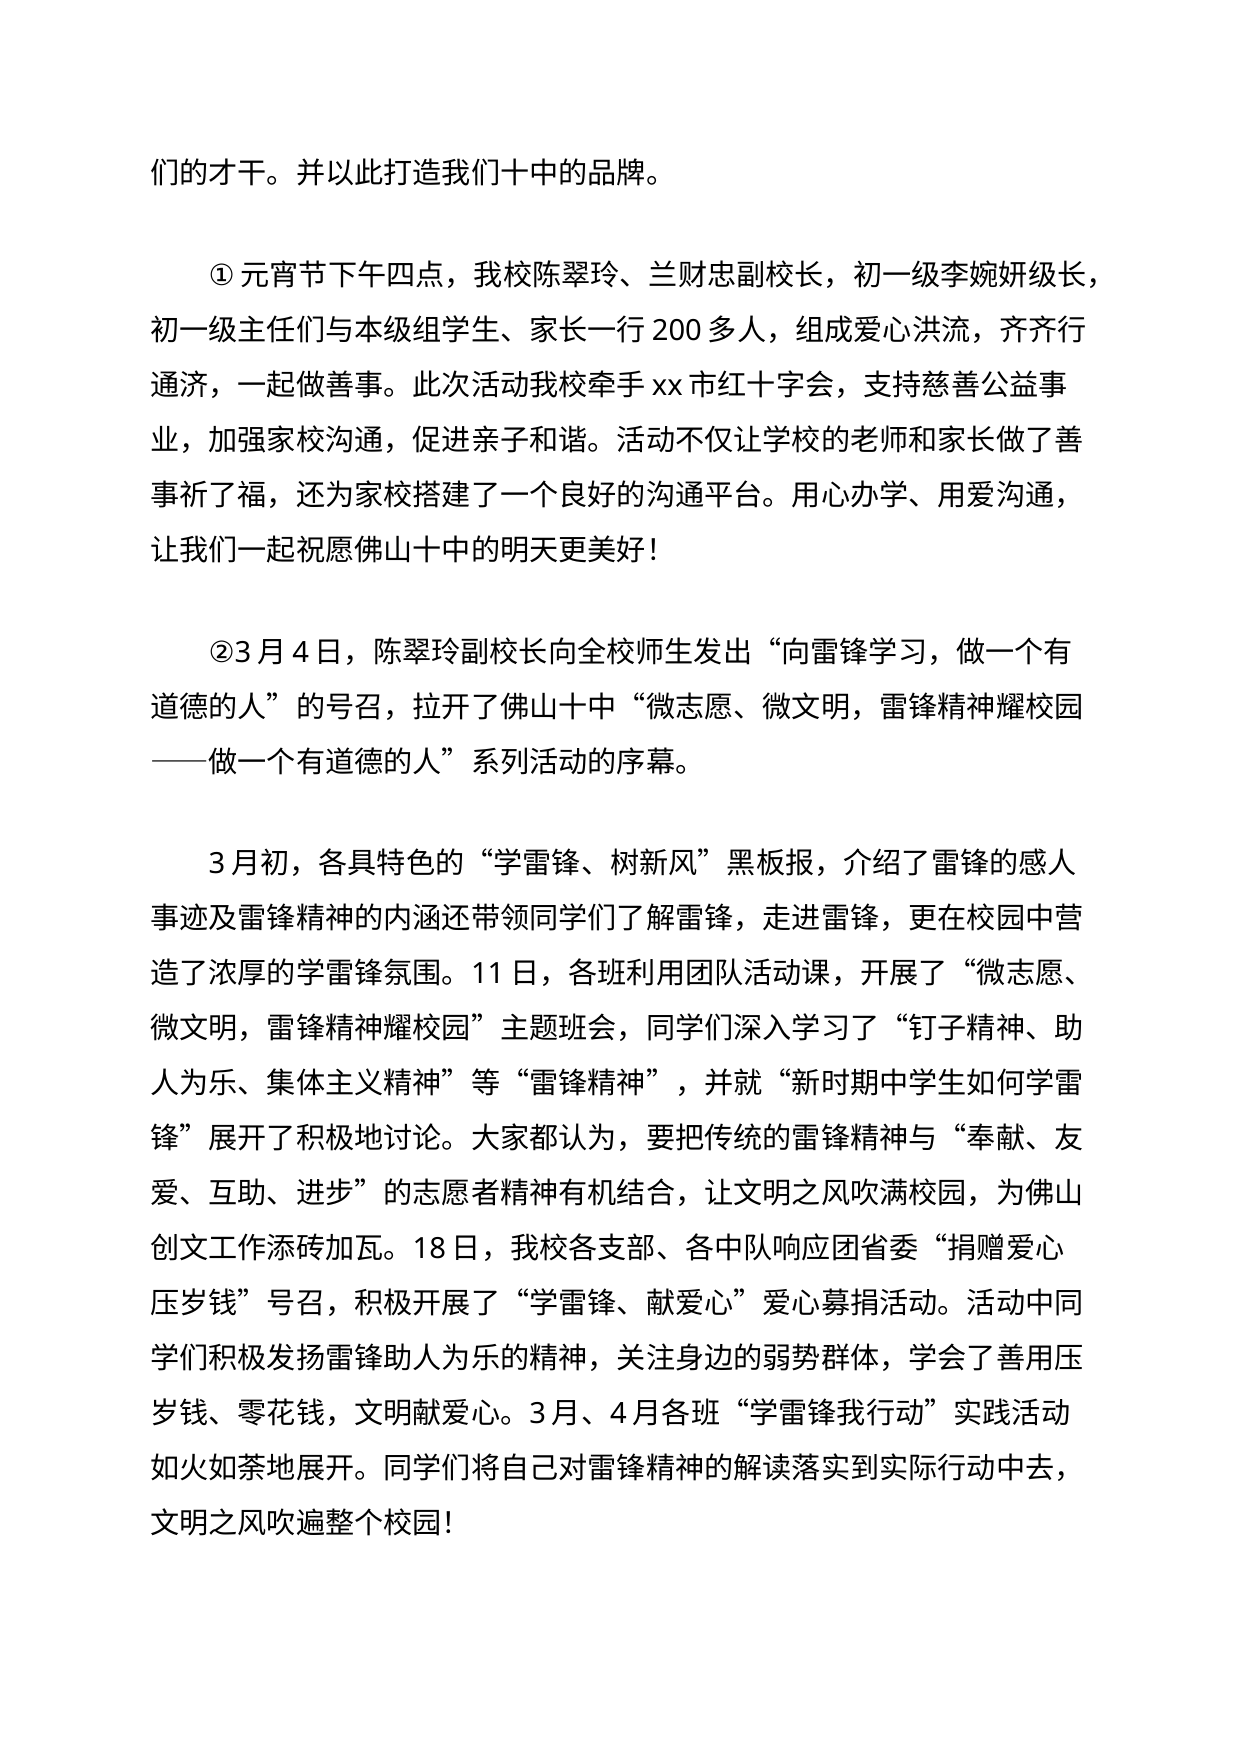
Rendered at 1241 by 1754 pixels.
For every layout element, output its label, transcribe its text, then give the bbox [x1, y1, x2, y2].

text ②3月4日，陈翠玲副校长向全校师生发出“向雷锋学习，做一个有道德的人”的号召，拉开了佛山十中“微志愿、微文明，雷锋精神耀校园——做一个有道德的人”系列活动的序幕。 [150, 628, 1090, 781]
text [150, 150, 1090, 192]
text ①元宵节下午四点，我校陈翠玲、兰财忠副校长，初一级李婉妍级长，初一级主任们与本级组学生、家长一行200多人，组成爱心洪流，齐齐行通济，一起做善事。此次活动我校牵手xx市红十字会，支持慈善公益事业，加强家校沟通，促进亲子和谐。活动不仅让学校的老师和家长做了善事祈了福，还为家校搭建了一个良好的沟通平台。用心办学、用爱沟通，让我们一起祝愿佛山十中的明天更美好！ [150, 252, 1090, 569]
text 3月初，各具特色的“学雷锋、树新风”黑板报，介绍了雷锋的感人事迹及雷锋精神的内涵还带领同学们了解雷锋，走进雷锋，更在校园中营造了浓厚的学雷锋氛围。11日，各班利用团队活动课，开展了“微志愿、微文明，雷锋精神耀校园”主题班会，同学们深入学习了“钉子精神、助人为乐、集体主义精神”等“雷锋精神”，并就“新时期中学生如何学雷锋”展开了积极地讨论。大家都认为，要把传统的雷锋精神与“奉献、友爱、互助、进步”的志愿者精神有机结合，让文明之风吹满校园，为佛山创文工作添砖加瓦。18日，我校各支部、各中队响应团省委“捐赠爱心压岁钱”号召，积极开展了“学雷锋、献爱心”爱心募捐活动。活动中同学们积极发扬雷锋助人为乐的精神，关注身边的弱势群体，学会了善用压岁钱、零花钱，文明献爱心。3月、4月各班“学雷锋我行动”实践活动如火如荼地展开。同学们将自己对雷锋精神的解读落实到实际行动中去，文明之风吹遍整个校园！ [150, 840, 1090, 1541]
